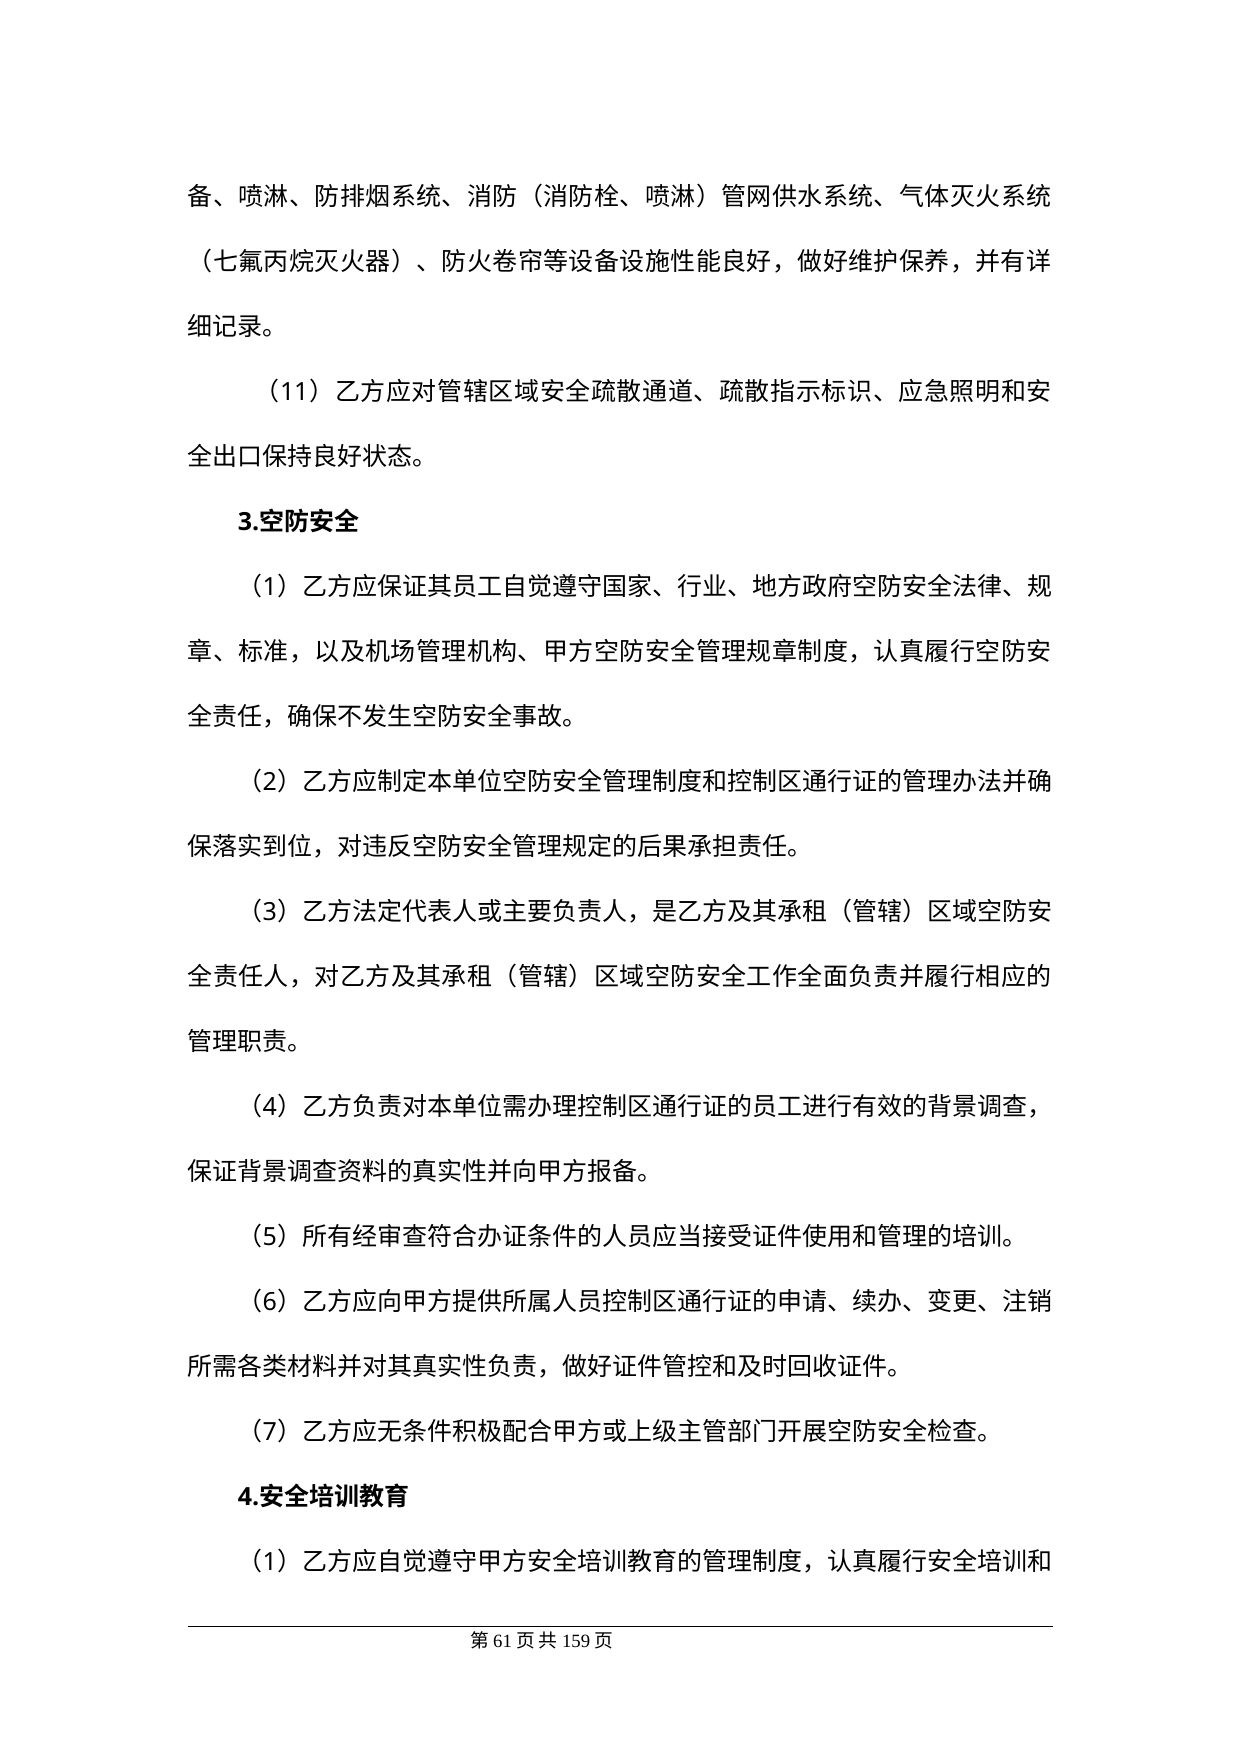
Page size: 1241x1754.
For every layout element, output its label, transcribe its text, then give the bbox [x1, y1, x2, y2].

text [187, 162, 1053, 357]
text 4.安全培训教育 [187, 1462, 1053, 1527]
text （6）乙方应向甲方提供所属人员控制区通行证的申请、续办、变更、注销所需各类材料并对其真实性负责，做好证件管控和及时回收证件。 [187, 1267, 1053, 1397]
text （2）乙方应制定本单位空防安全管理制度和控制区通行证的管理办法并确保落实到位，对违反空防安全管理规定的后果承担责任。 [187, 747, 1053, 877]
text （5）所有经审查符合办证条件的人员应当接受证件使用和管理的培训。 [187, 1202, 1053, 1267]
text （3）乙方法定代表人或主要负责人，是乙方及其承租（管辖）区域空防安全责任人，对乙方及其承租（管辖）区域空防安全工作全面负责并履行相应的管理职责。 [187, 877, 1053, 1072]
text （11）乙方应对管辖区域安全疏散通道、疏散指示标识、应急照明和安全出口保持良好状态。 [187, 357, 1053, 487]
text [187, 1527, 1053, 1592]
text （4）乙方负责对本单位需办理控制区通行证的员工进行有效的背景调查，保证背景调查资料的真实性并向甲方报备。 [187, 1072, 1053, 1202]
text （7）乙方应无条件积极配合甲方或上级主管部门开展空防安全检查。 [187, 1397, 1053, 1462]
text 3.空防安全 [187, 487, 1053, 552]
text （1）乙方应保证其员工自觉遵守国家、行业、地方政府空防安全法律、规章、标准，以及机场管理机构、甲方空防安全管理规章制度，认真履行空防安全责任，确保不发生空防安全事故。 [187, 552, 1053, 747]
